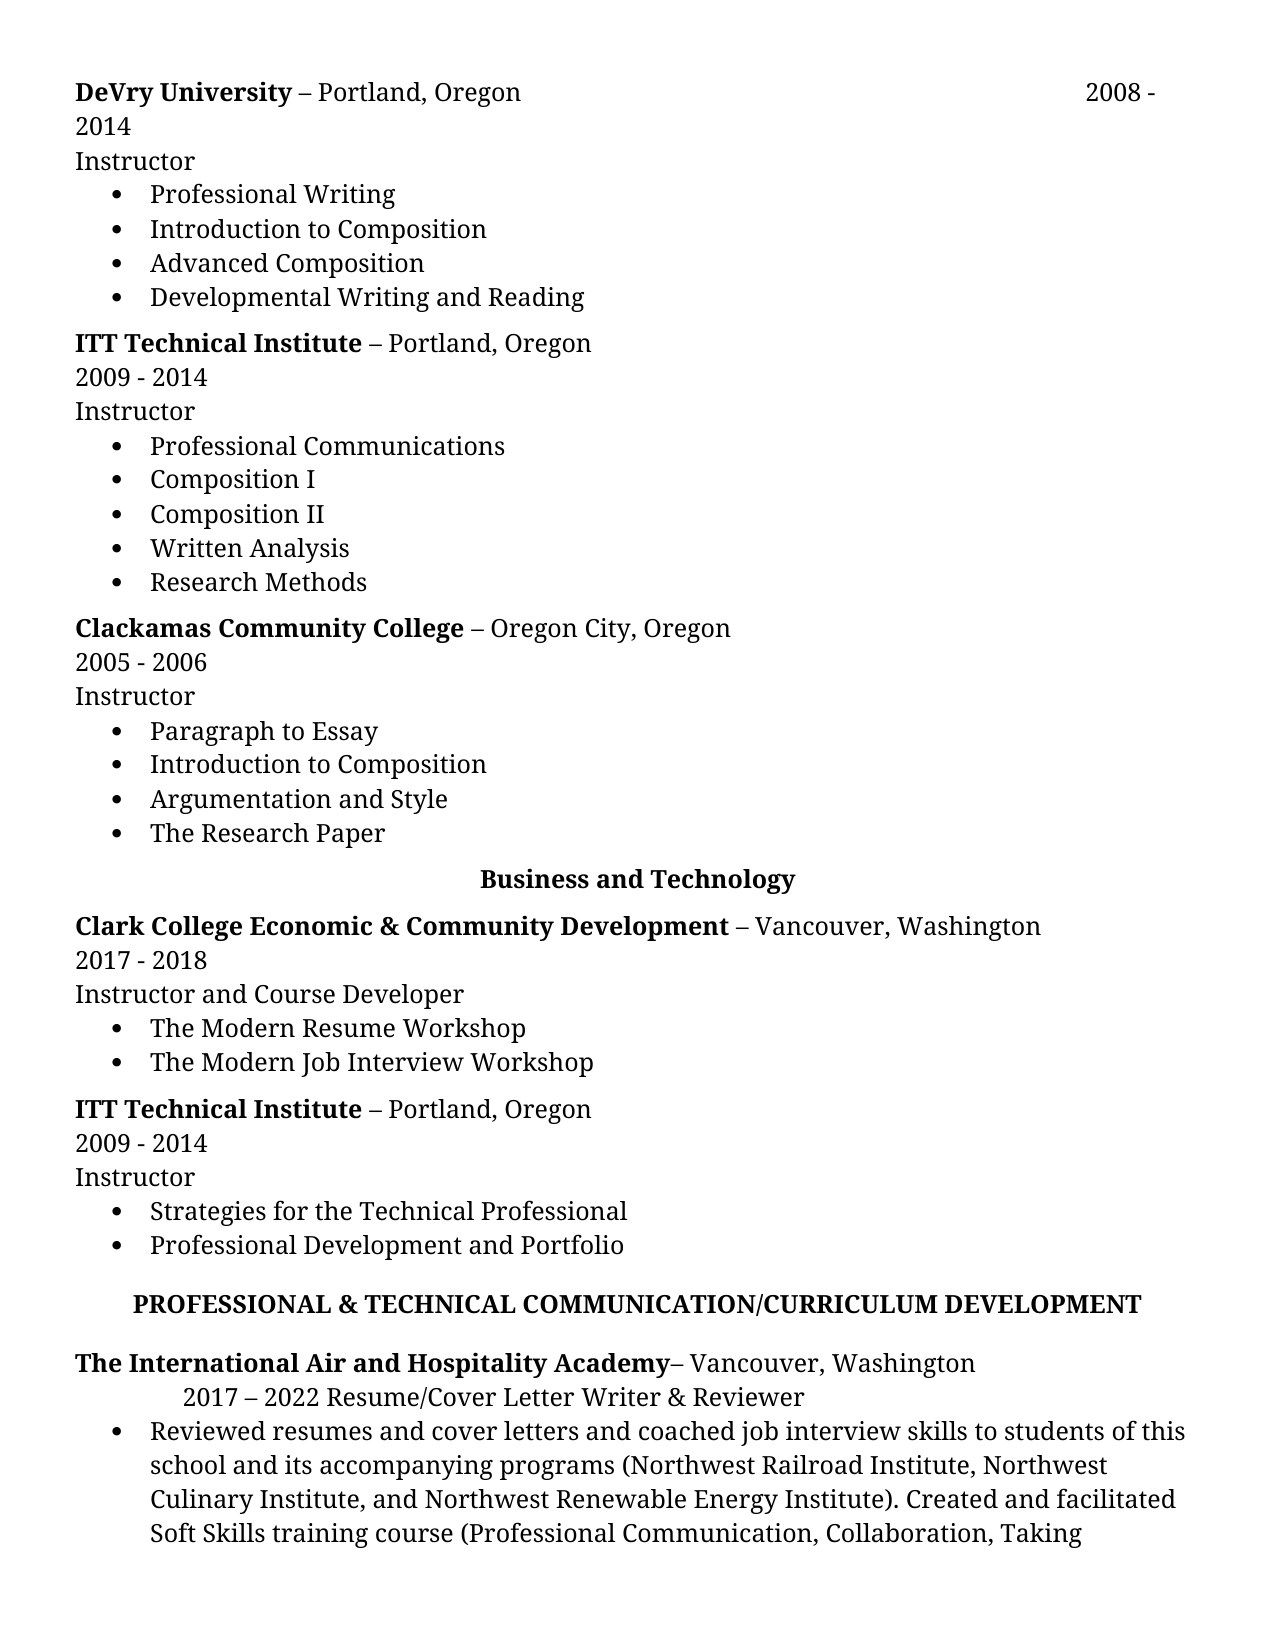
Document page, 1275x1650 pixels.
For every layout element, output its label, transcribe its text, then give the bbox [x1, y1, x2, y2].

list Introduction to Composition [112, 211, 1200, 245]
list Professional Communications [112, 428, 1200, 462]
list Composition II [112, 496, 1200, 530]
text ITT Technical Institute – Portland, Oregon 2009 - 2014 [75, 326, 1200, 394]
list The Research Paper [112, 815, 1200, 849]
text Instructor [75, 143, 1200, 177]
text Instructor and Course Developer [75, 977, 1200, 1011]
list Advanced Composition [112, 245, 1200, 279]
list Argumentation and Style [112, 781, 1200, 815]
list Developmental Writing and Reading [112, 279, 1200, 313]
text Instructor [75, 679, 1200, 713]
list Composition I [112, 462, 1200, 496]
list Research Methods [112, 564, 1200, 598]
text ITT Technical Institute – Portland, Oregon 2009 - 2014 [75, 1091, 1200, 1159]
text The International Air and Hospitality Academy– Vancouver, Washington 2017 – 2022 Resume/Cover Letter Writer & Reviewer [75, 1346, 1200, 1414]
text Clackamas Community College – Oregon City, Oregon 2005 - 2006 [75, 611, 1200, 679]
list Strategies for the Technical Professional [112, 1193, 1200, 1227]
text DeVry University – Portland, Oregon 2008 - 2014 [75, 75, 1200, 143]
list Professional Development and Portfolio [112, 1227, 1200, 1262]
list Introduction to Composition [112, 747, 1200, 781]
list The Modern Job Interview Workshop [112, 1045, 1200, 1079]
list Written Analysis [112, 530, 1200, 564]
text Clark College Economic & Community Development – Vancouver, Washington 2017 - 2018 [75, 908, 1200, 977]
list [112, 1414, 1200, 1550]
list Paragraph to Essay [112, 713, 1200, 747]
text PROFESSIONAL & TECHNICAL COMMUNICATION/CURRICULUM DEVELOPMENT [75, 1287, 1200, 1321]
list The Modern Resume Workshop [112, 1011, 1200, 1045]
text Instructor [75, 1159, 1200, 1193]
text Instructor [75, 394, 1200, 428]
list Professional Writing [112, 177, 1200, 211]
text Business and Technology [75, 862, 1200, 896]
